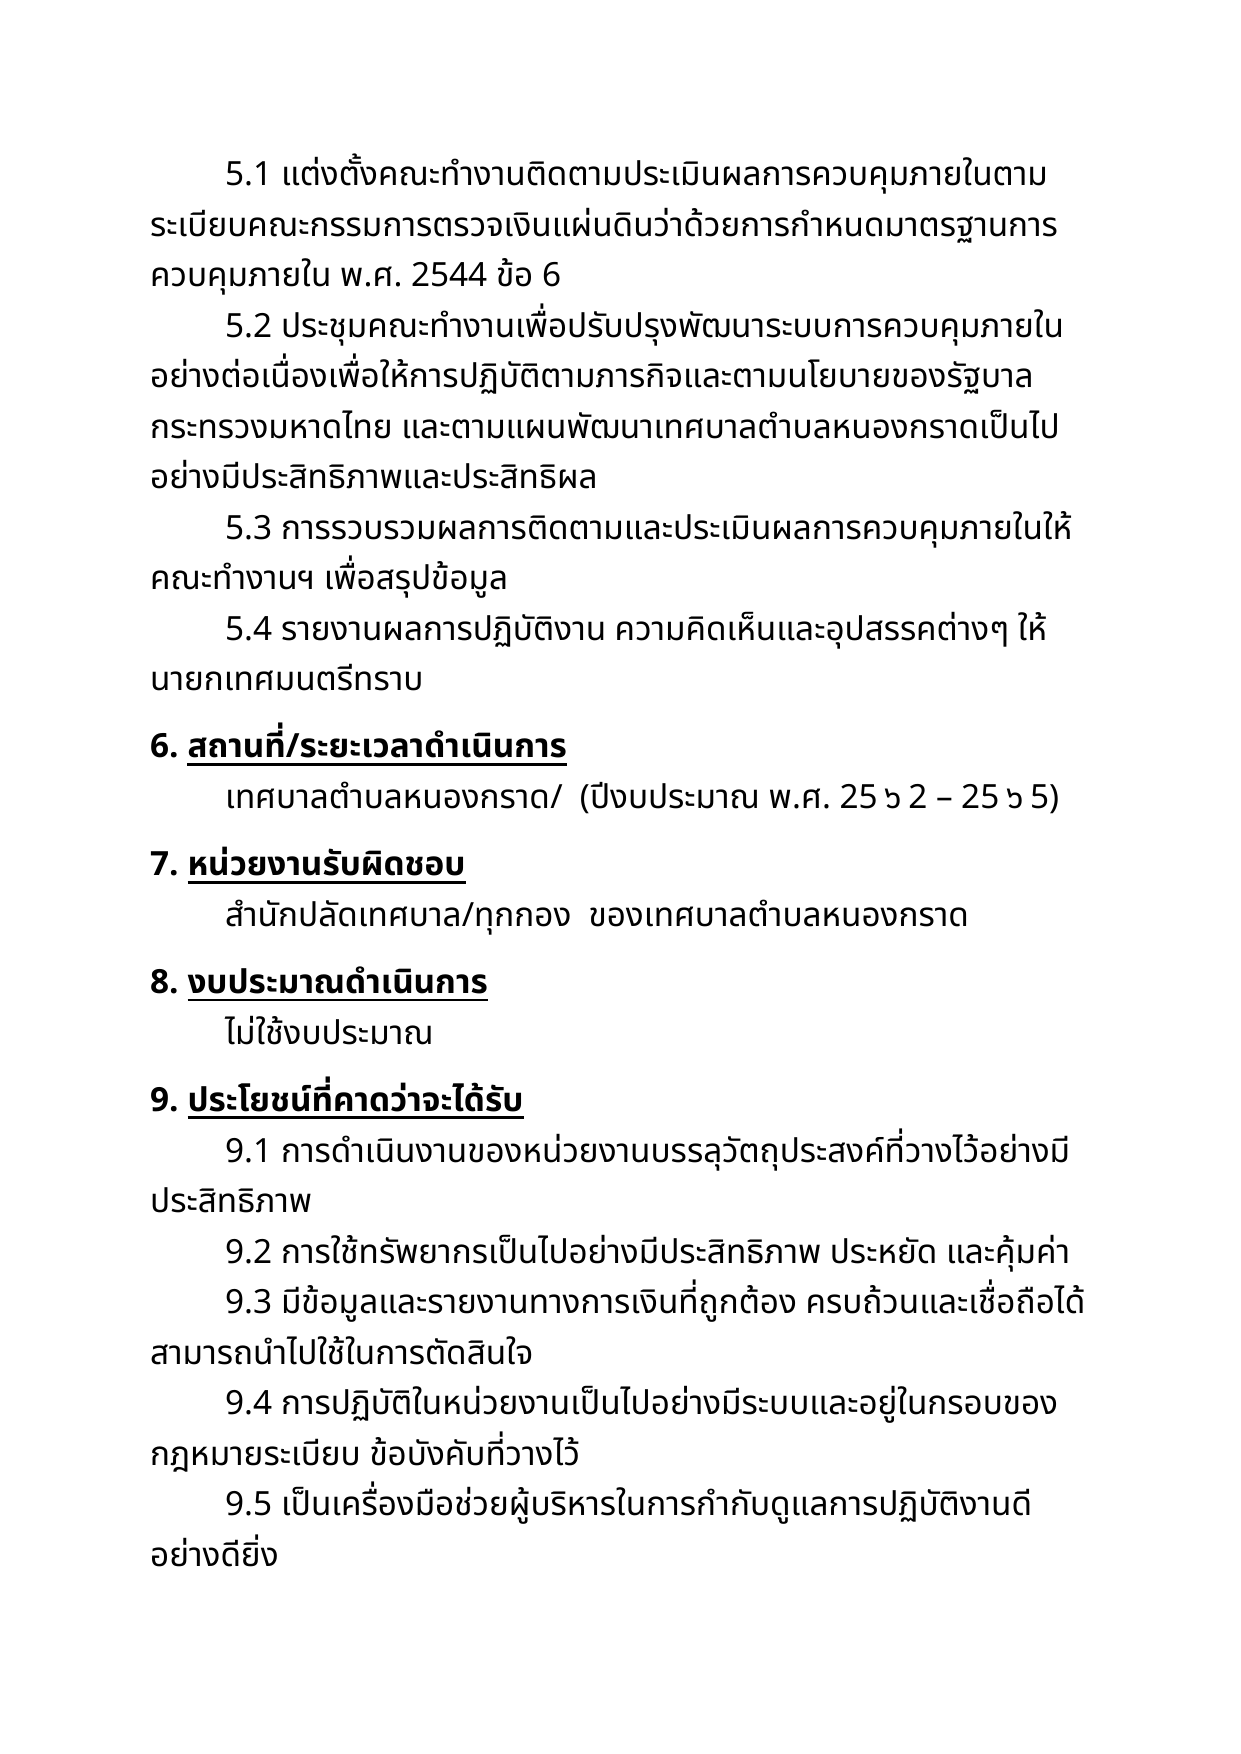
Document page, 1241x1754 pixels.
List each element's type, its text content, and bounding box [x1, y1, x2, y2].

text 6. สถานที่/ระยะเวลาดำเนินการ [150, 722, 1090, 773]
text เทศบาลตำบลหนองกราด/ (ปีงบประมาณ พ.ศ. 25๖2 – 25๖5) [150, 773, 1090, 823]
text ไม่ใช้งบประมาณ [150, 1009, 1090, 1059]
text 5.1 แต่งตั้งคณะทำงานติดตามประเมินผลการควบคุมภายในตามระเบียบคณะกรรมการตรวจเงินแผ่นดินว่าด้วยการกำหนดมาตรฐานการควบคุมภายใน พ.ศ. 2544 ข้อ 6 [150, 150, 1090, 302]
text 8. งบประมาณดำเนินการ [150, 958, 1090, 1009]
text สำนักปลัดเทศบาล/ทุกกอง ของเทศบาลตำบลหนองกราด [150, 891, 1090, 941]
text 9.1 การดำเนินงานของหน่วยงานบรรลุวัตถุประสงค์ที่วางไว้อย่างมีประสิทธิภาพ [150, 1126, 1090, 1227]
text 7. หน่วยงานรับผิดชอบ [150, 840, 1090, 891]
text 5.4 รายงานผลการปฏิบัติงาน ความคิดเห็นและอุปสรรคต่างๆ ให้นายกเทศมนตรีทราบ [150, 604, 1090, 706]
text 9.2 การใช้ทรัพยากรเป็นไปอย่างมีประสิทธิภาพ ประหยัด และคุ้มค่า [150, 1227, 1090, 1278]
text 9.5 เป็นเครื่องมือช่วยผู้บริหารในการกำกับดูแลการปฏิบัติงานดีอย่างดียิ่ง [150, 1480, 1090, 1581]
text 9.4 การปฏิบัติในหน่วยงานเป็นไปอย่างมีระบบและอยู่ในกรอบของกฎหมายระเบียบ ข้อบังคับที่วางไว้ [150, 1379, 1090, 1480]
text 5.3 การรวบรวมผลการติดตามและประเมินผลการควบคุมภายในให้คณะทำงานฯ เพื่อสรุปข้อมูล [150, 503, 1090, 604]
text 9. ประโยชน์ที่คาดว่าจะได้รับ [150, 1076, 1090, 1126]
text 5.2 ประชุมคณะทำงานเพื่อปรับปรุงพัฒนาระบบการควบคุมภายในอย่างต่อเนื่องเพื่อให้การปฏิบัติตามภารกิจและตามนโยบายของรัฐบาล กระทรวงมหาดไทย และตามแผนพัฒนาเทศบาลตำบลหนองกราดเป็นไปอย่างมีประสิทธิภาพและประสิทธิผล [150, 302, 1090, 503]
text 9.3 มีข้อมูลและรายงานทางการเงินที่ถูกต้อง ครบถ้วนและเชื่อถือได้ สามารถนำไปใช้ในการตัดสินใจ [150, 1278, 1090, 1379]
